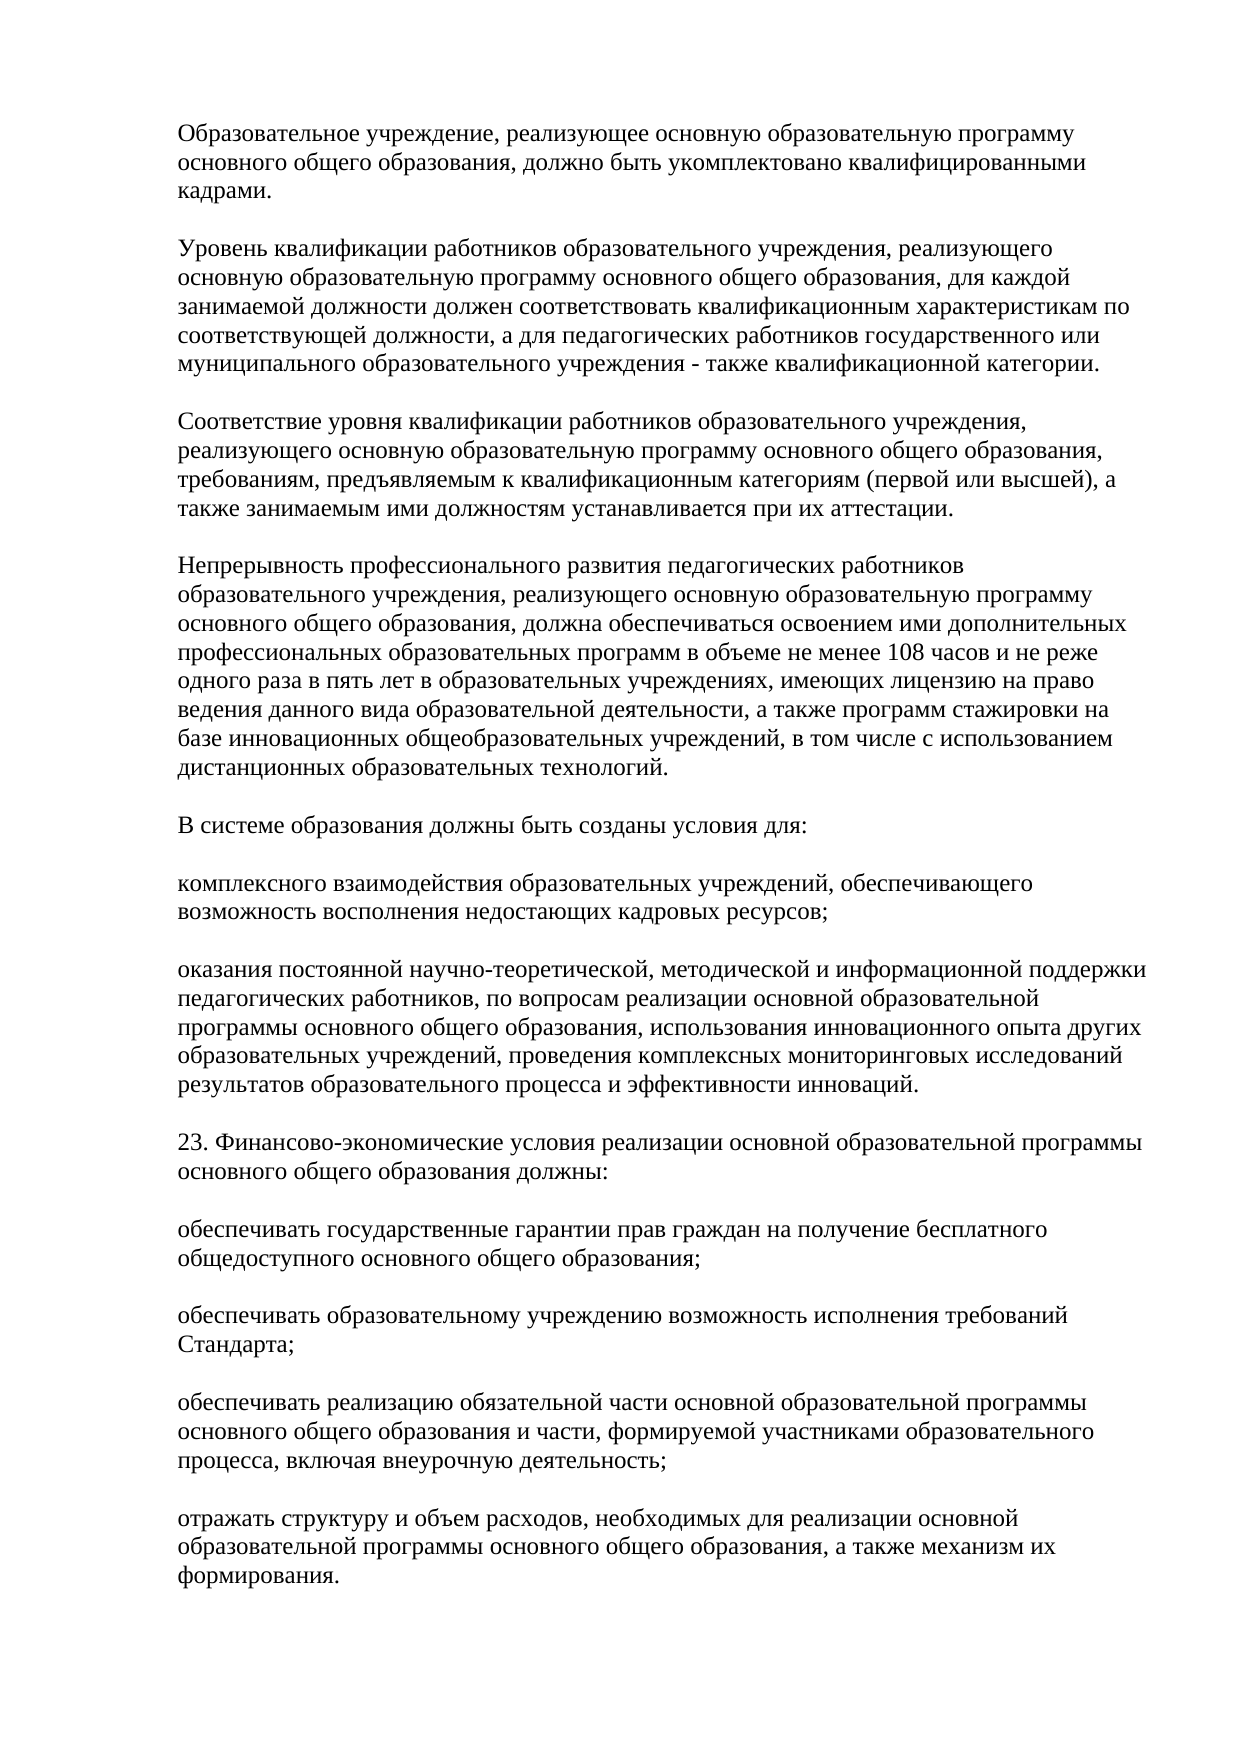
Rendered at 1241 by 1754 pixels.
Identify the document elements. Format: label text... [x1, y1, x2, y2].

text 23. Финансово-экономические условия реализации основной образовательной программы основного общего образования должны: [177, 1127, 1152, 1185]
text комплексного взаимодействия образовательных учреждений, обеспечивающего возможность восполнения недостающих кадровых ресурсов; [177, 868, 1152, 925]
text обеспечивать образовательному учреждению возможность исполнения требований Стандарта; [177, 1301, 1152, 1358]
text Непрерывность профессионального развития педагогических работников образовательного учреждения, реализующего основную образовательную программу основного общего образования, должна обеспечиваться освоением ими дополнительных профессиональных образовательных программ в объеме не менее 108 часов и не реже одного раза в пять лет в образовательных учреждениях, имеющих лицензию на право ведения данного вида образовательной деятельности, а также программ стажировки на базе инновационных общеобразовательных учреждений, в том числе с использованием дистанционных образовательных технологий. [177, 551, 1152, 781]
text оказания постоянной научно-теоретической, методической и информационной поддержки педагогических работников, по вопросам реализации основной образовательной программы основного общего образования, использования инновационного опыта других образовательных учреждений, проведения комплексных мониторинговых исследований результатов образовательного процесса и эффективности инноваций. [177, 954, 1152, 1098]
text В системе образования должны быть созданы условия для: [177, 810, 1152, 838]
text отражать структуру и объем расходов, необходимых для реализации основной образовательной программы основного общего образования, а также механизм их формирования. [177, 1503, 1152, 1589]
text Соответствие уровня квалификации работников образовательного учреждения, реализующего основную образовательную программу основного общего образования, требованиям, предъявляемым к квалификационным категориям (первой или высшей), а также занимаемым ими должностям устанавливается при их аттестации. [177, 406, 1152, 521]
text обеспечивать реализацию обязательной части основной образовательной программы основного общего образования и части, формируемой участниками образовательного процесса, включая внеурочную деятельность; [177, 1387, 1152, 1473]
text Образовательное учреждение, реализующее основную образовательную программу основного общего образования, должно быть укомплектовано квалифицированными кадрами. [177, 118, 1152, 204]
text обеспечивать государственные гарантии прав граждан на получение бесплатного общедоступного основного общего образования; [177, 1214, 1152, 1271]
text Уровень квалификации работников образовательного учреждения, реализующего основную образовательную программу основного общего образования, для каждой занимаемой должности должен соответствовать квалификационным характеристикам по соответствующей должности, а для педагогических работников государственного или муниципального образовательного учреждения - также квалификационной категории. [177, 233, 1152, 377]
